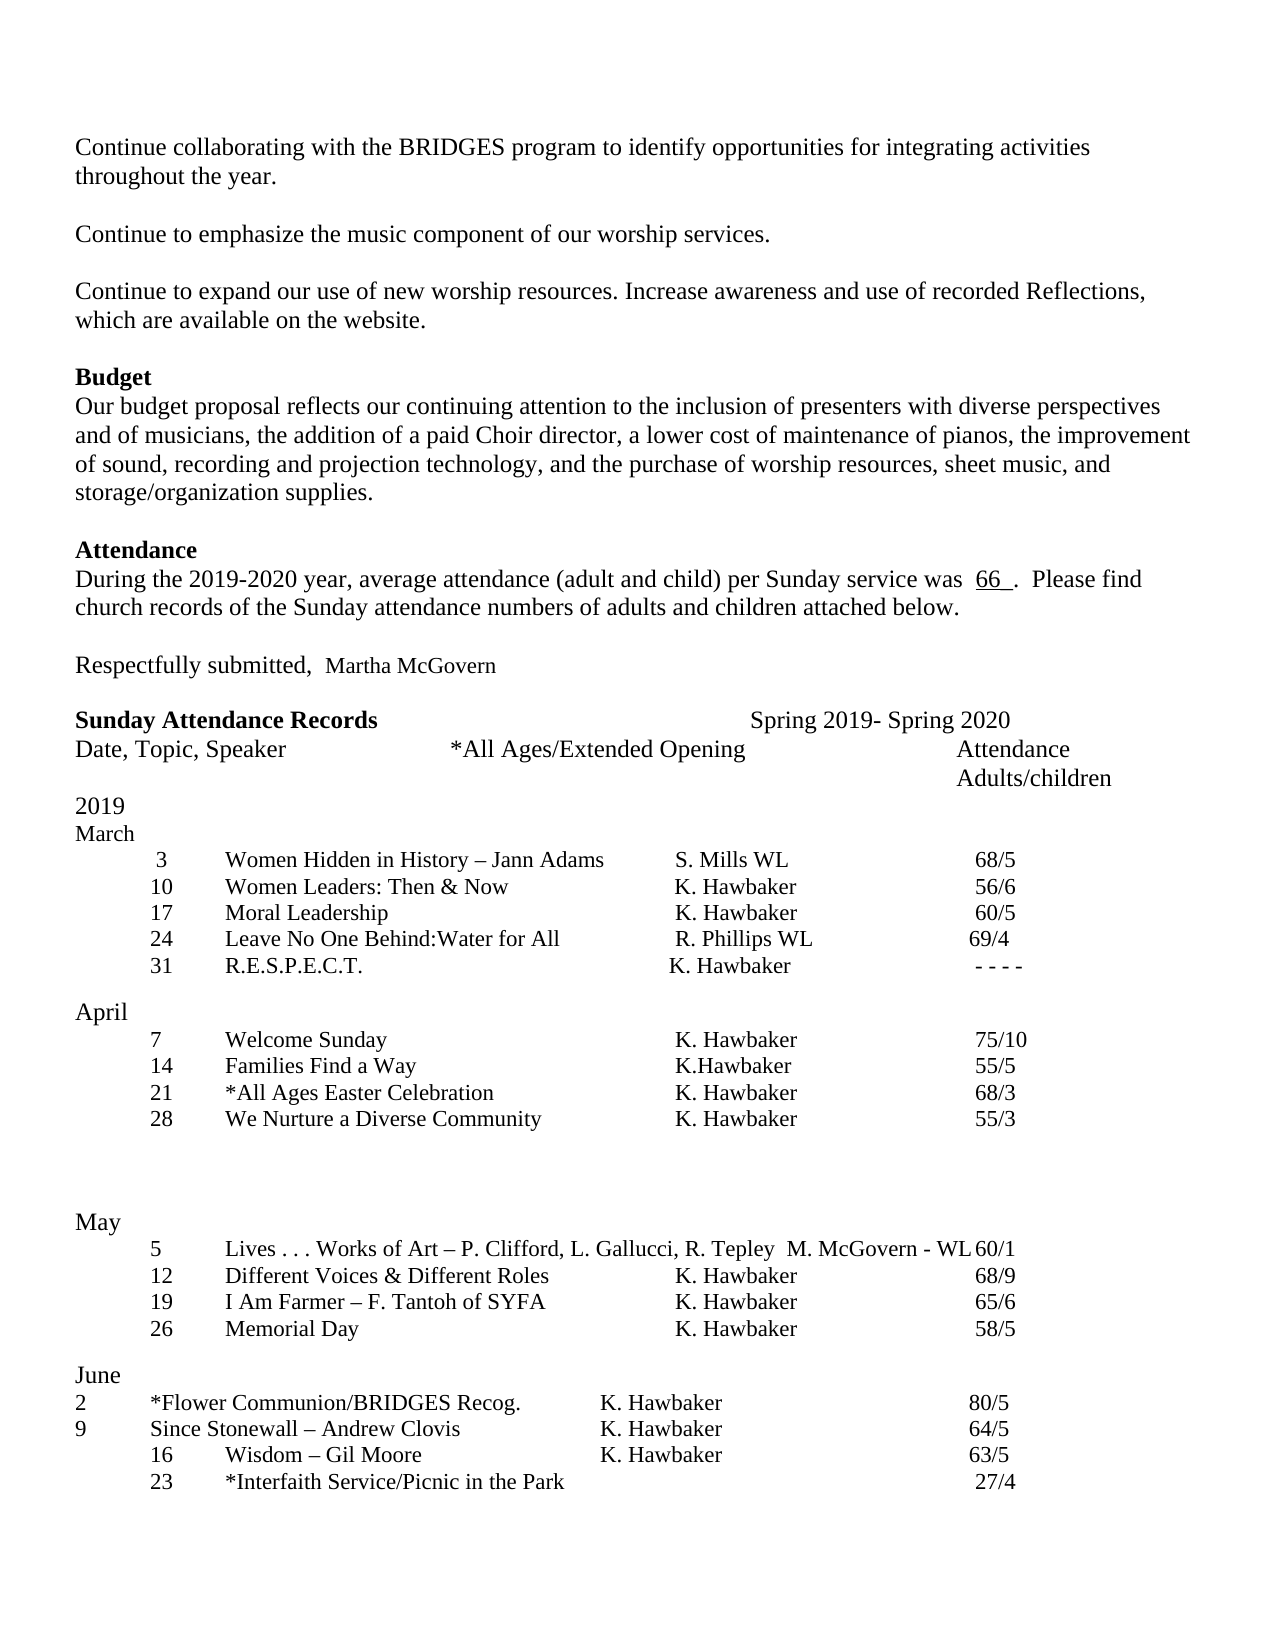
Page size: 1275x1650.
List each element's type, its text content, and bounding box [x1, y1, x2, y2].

text 2 *Flower Communion/BRIDGES Recog. K. Hawbaker 80/5 [75, 1389, 1200, 1415]
text 28 We Nurture a Diverse Community K. Hawbaker 55/3 [75, 1105, 1200, 1132]
text 3 Women Hidden in History – Jann Adams S. Mills WL 68/5 [75, 846, 1200, 873]
text Attendance [75, 535, 1200, 564]
text Continue collaborating with the BRIDGES program to identify opportunities for integrating activities throughout the year. [75, 132, 1200, 190]
text 16 Wisdom – Gil Moore K. Hawbaker 63/5 [75, 1442, 1200, 1468]
text 2019 [75, 791, 1200, 820]
text 24 Leave No One Behind:Water for All R. Phillips WL 69/4 [75, 926, 1200, 952]
text Sunday Attendance Records Spring 2019- Spring 2020 [75, 705, 1200, 734]
text 10 Women Leaders: Then & Now K. Hawbaker 56/6 [75, 873, 1200, 899]
text Our budget proposal reflects our continuing attention to the inclusion of presenters with diverse perspectives and of musicians, the addition of a paid Choir director, a lower cost of maintenance of pianos, the improvement of sound, recording and projection technology, and the purchase of worship resources, sheet music, and storage/organization supplies. [75, 391, 1200, 506]
text 12 Different Voices & Different Roles K. Hawbaker 68/9 [75, 1262, 1200, 1288]
text 14 Families Find a Way K.Hawbaker 55/5 [75, 1052, 1200, 1079]
text Budget [75, 362, 1200, 391]
text 26 Memorial Day K. Hawbaker 58/5 [75, 1314, 1200, 1341]
text May [75, 1207, 1200, 1236]
text 23 *Interfaith Service/Picnic in the Park 27/4 [75, 1468, 1200, 1494]
text During the 2019-2020 year, average attendance (adult and child) per Sunday service was 66_. Please find church records of the Sunday attendance numbers of adults and children attached below. [75, 564, 1200, 621]
text June [75, 1360, 1200, 1389]
text March [75, 820, 1200, 846]
text Continue to expand our use of new worship resources. Increase awareness and use of recorded Reflections, [75, 276, 1200, 305]
text 17 Moral Leadership K. Hawbaker 60/5 [75, 899, 1200, 926]
text 7 Welcome Sunday K. Hawbaker 75/10 [75, 1026, 1200, 1052]
text April [75, 997, 1200, 1026]
text Date, Topic, Speaker *All Ages/Extended Opening Attendance [75, 734, 1200, 763]
text Adults/children [75, 763, 1200, 791]
text 21 *All Ages Easter Celebration K. Hawbaker 68/3 [75, 1079, 1200, 1105]
text 5 Lives . . . Works of Art – P. Clifford, L. Gallucci, R. Tepley M. McGovern - WL 60/1 [75, 1236, 1200, 1262]
text Respectfully submitted, Martha McGovern [75, 650, 1200, 679]
text Continue to emphasize the music component of our worship services. [75, 219, 1200, 247]
text 19 I Am Farmer – F. Tantoh of SYFA K. Hawbaker 65/6 [75, 1288, 1200, 1314]
text which are available on the website. [75, 305, 1200, 334]
text 31 R.E.S.P.E.C.T. K. Hawbaker - - - - [75, 952, 1200, 978]
text 9 Since Stonewall – Andrew Clovis K. Hawbaker 64/5 [75, 1415, 1200, 1442]
